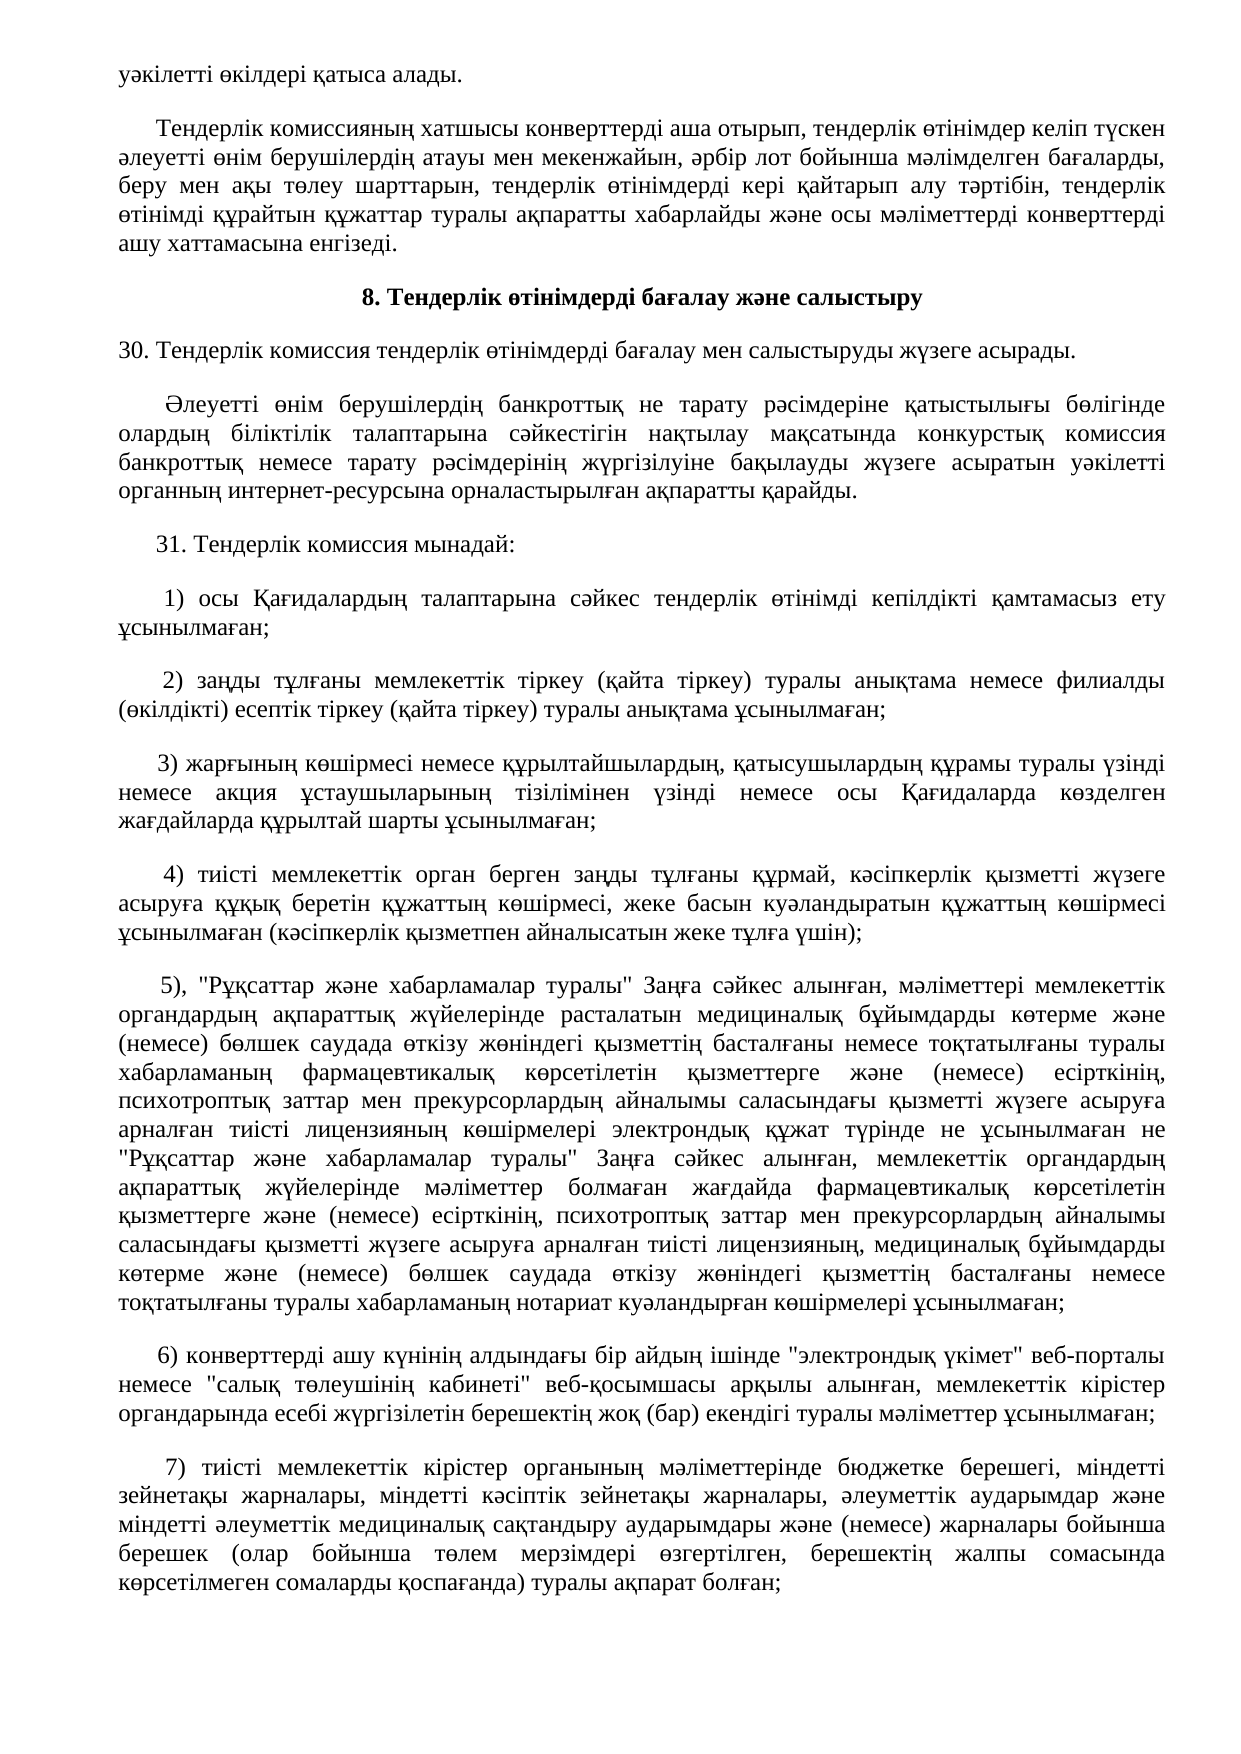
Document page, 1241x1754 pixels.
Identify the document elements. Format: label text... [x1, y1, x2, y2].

text 4) тиісті мемлекеттік орган берген заңды тұлғаны құрмай, кәсіпкерлік қызметті жүзеге асыруға құқық беретін құжаттың көшірмесі, жеке басын куәландыратын құжаттың көшірмесі ұсынылмаған (кәсіпкерлік қызметпен айналысатын жеке тұлға үшін); [118, 859, 1167, 945]
text 8. Тендерлік өтінімдерді бағалау және салыстыру [118, 282, 1167, 310]
text 31. Тендерлік комиссия мынадай: [118, 529, 1167, 558]
text 7) тиісті мемлекеттік кірістер органының мәліметтерінде бюджетке берешегі, міндетті зейнетақы жарналары, міндетті кәсіптік зейнетақы жарналары, әлеуметтік аударымдар және міндетті әлеуметтік медициналық сақтандыру аударымдары және (немесе) жарналары бойынша берешек (олар бойынша төлем мерзімдері өзгертілген, берешектің жалпы сомасында көрсетілмеген сомаларды қоспағанда) туралы ақпарат болған; [118, 1452, 1167, 1595]
text 30. Тендерлік комиссия тендерлік өтінімдерді бағалау мен салыстыруды жүзеге асырады. [118, 335, 1167, 364]
text 3) жарғының көшірмесі немесе құрылтайшылардың, қатысушылардың құрамы туралы үзінді немесе акция ұстаушыларының тізілімінен үзінді немесе осы Қағидаларда көзделген жағдайларда құрылтай шарты ұсынылмаған; [118, 748, 1167, 834]
text Тендерлік комиссияның хатшысы конверттерді аша отырып, тендерлік өтінімдер келіп түскен әлеуетті өнім берушілердің атауы мен мекенжайын, әрбір лот бойынша мәлімделген бағаларды, беру мен ақы төлеу шарттарын, тендерлік өтінімдерді кері қайтарып алу тәртібін, тендерлік өтінімді құрайтын құжаттар туралы ақпаратты хабарлайды және осы мәліметтерді конверттерді ашу хаттамасына енгізеді. [118, 113, 1167, 257]
text 6) конверттерді ашу күнінің алдындағы бір айдың ішінде "электрондық үкімет" веб-порталы немесе "салық төлеушінің кабинеті" веб-қосымшасы арқылы алынған, мемлекеттік кірістер органдарында есебі жүргізілетін берешектің жоқ (бар) екендігі туралы мәліметтер ұсынылмаған; [118, 1340, 1167, 1427]
text 5), "Рұқсаттар және хабарламалар туралы" Заңға сәйкес алынған, мәліметтері мемлекеттік органдардың ақпараттық жүйелерінде расталатын медициналық бұйымдарды көтерме және (немесе) бөлшек саудада өткізу жөніндегі қызметтің басталғаны немесе тоқтатылғаны туралы хабарламаның фармацевтикалық көрсетілетін қызметтерге және (немесе) есірткінің, психотроптық заттар мен прекурсорлардың айналымы саласындағы қызметті жүзеге асыруға арналған тиісті лицензияның көшірмелері электрондық құжат түрінде не ұсынылмаған не "Рұқсаттар және хабарламалар туралы" Заңға сәйкес алынған, мемлекеттік органдардың ақпараттық жүйелерінде мәліметтер болмаған жағдайда фармацевтикалық көрсетілетін қызметтерге және (немесе) есірткінің, психотроптық заттар мен прекурсорлардың айналымы саласындағы қызметті жүзеге асыруға арналған тиісті лицензияның, медициналық бұйымдарды көтерме және (немесе) бөлшек саудада өткізу жөніндегі қызметтің басталғаны немесе тоқтатылғаны туралы хабарламаның нотариат куәландырған көшірмелері ұсынылмаған; [118, 970, 1167, 1315]
text Әлеуетті өнім берушілердің банкроттық не тарату рәсімдеріне қатыстылығы бөлігінде олардың біліктілік талаптарына сәйкестігін нақтылау мақсатында конкурстық комиссия банкроттық немесе тарату рәсімдерінің жүргізілуіне бақылауды жүзеге асыратын уәкілетті органның интернет-ресурсына орналастырылған ақпаратты қарайды. [118, 389, 1167, 504]
text 2) заңды тұлғаны мемлекеттік тіркеу (қайта тіркеу) туралы анықтама немесе филиалды (өкілдікті) есептік тіркеу (қайта тіркеу) туралы анықтама ұсынылмаған; [118, 665, 1167, 723]
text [118, 59, 1167, 88]
text 1) осы Қағидалардың талаптарына сәйкес тендерлік өтінімді кепілдікті қамтамасыз ету ұсынылмаған; [118, 583, 1167, 640]
